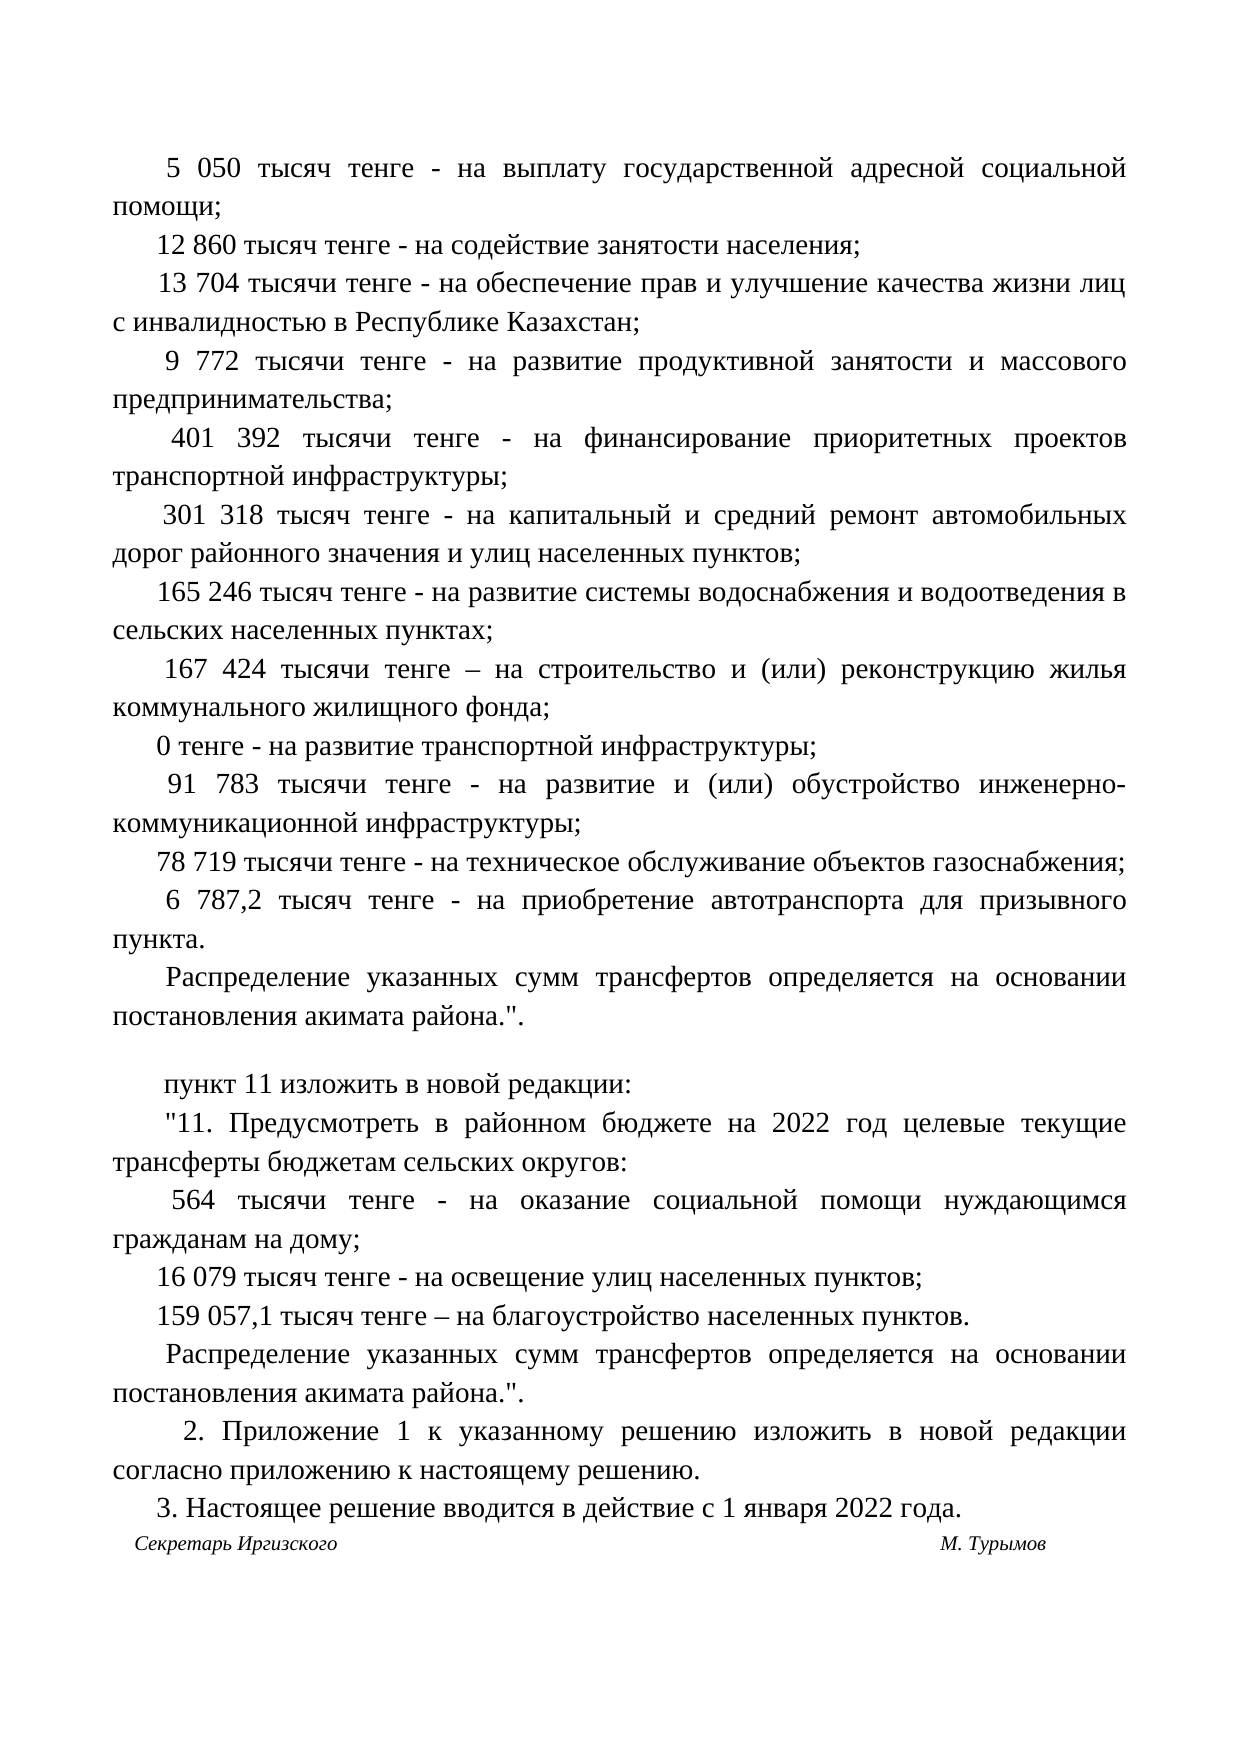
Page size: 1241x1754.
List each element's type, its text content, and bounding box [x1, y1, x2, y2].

text 564 тысячи тенге - на оказание социальной помощи нуждающимся гражданам на дому; [112, 1182, 1128, 1254]
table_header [101, 1529, 939, 1592]
text 12 860 тысяч тенге - на содействие занятости населения; [112, 227, 1128, 261]
text пункт 11 изложить в новой редакции: [112, 1067, 1128, 1100]
text 91 783 тысячи тенге - на развитие и (или) обустройство инженерно-коммуникационной инфраструктуры; [112, 767, 1128, 839]
text 13 704 тысячи тенге - на обеспечение прав и улучшение качества жизни лиц с инвалидностью в Республике Казахстан; [112, 266, 1128, 338]
text 159 057,1 тысяч тенге – на благоустройство населенных пунктов. [112, 1298, 1128, 1331]
text 2. Приложение 1 к указанному решению изложить в новой редакции согласно приложению к настоящему решению. [112, 1413, 1128, 1486]
text Распределение указанных сумм трансфертов определяется на основании постановления акимата района.". [112, 959, 1128, 1031]
text 6 787,2 тысяч тенге - на приобретение автотранспорта для призывного пункта. [112, 882, 1128, 954]
text 401 392 тысячи тенге - на финансирование приоритетных проектов транспортной инфраструктуры; [112, 420, 1128, 492]
table_header М. Турымов [939, 1529, 1240, 1592]
text 78 719 тысячи тенге - на техническое обслуживание объектов газоснабжения; [112, 844, 1128, 877]
text 16 079 тысяч тенге - на освещение улиц населенных пунктов; [112, 1259, 1128, 1293]
text Распределение указанных сумм трансфертов определяется на основании постановления акимата района.". [112, 1336, 1128, 1408]
text 167 424 тысячи тенге – на строительство и (или) реконструкцию жилья коммунального жилищного фонда; [112, 651, 1128, 723]
text 0 тенге - на развитие транспортной инфраструктуры; [112, 728, 1128, 762]
text 301 318 тысяч тенге - на капитальный и средний ремонт автомобильных дорог районного значения и улиц населенных пунктов; [112, 497, 1128, 569]
text 9 772 тысячи тенге - на развитие продуктивной занятости и массового предпринимательства; [112, 343, 1128, 415]
text "11. Предусмотреть в районном бюджете на 2022 год целевые текущие трансферты бюджетам сельских округов: [112, 1105, 1128, 1177]
text 5 050 тысяч тенге - на выплату государственной адресной социальной помощи; [112, 150, 1128, 222]
text 165 246 тысяч тенге - на развитие системы водоснабжения и водоотведения в сельских населенных пунктах; [112, 574, 1128, 646]
text 3. Настоящее решение вводится в действие с 1 января 2022 года. [112, 1491, 1128, 1524]
